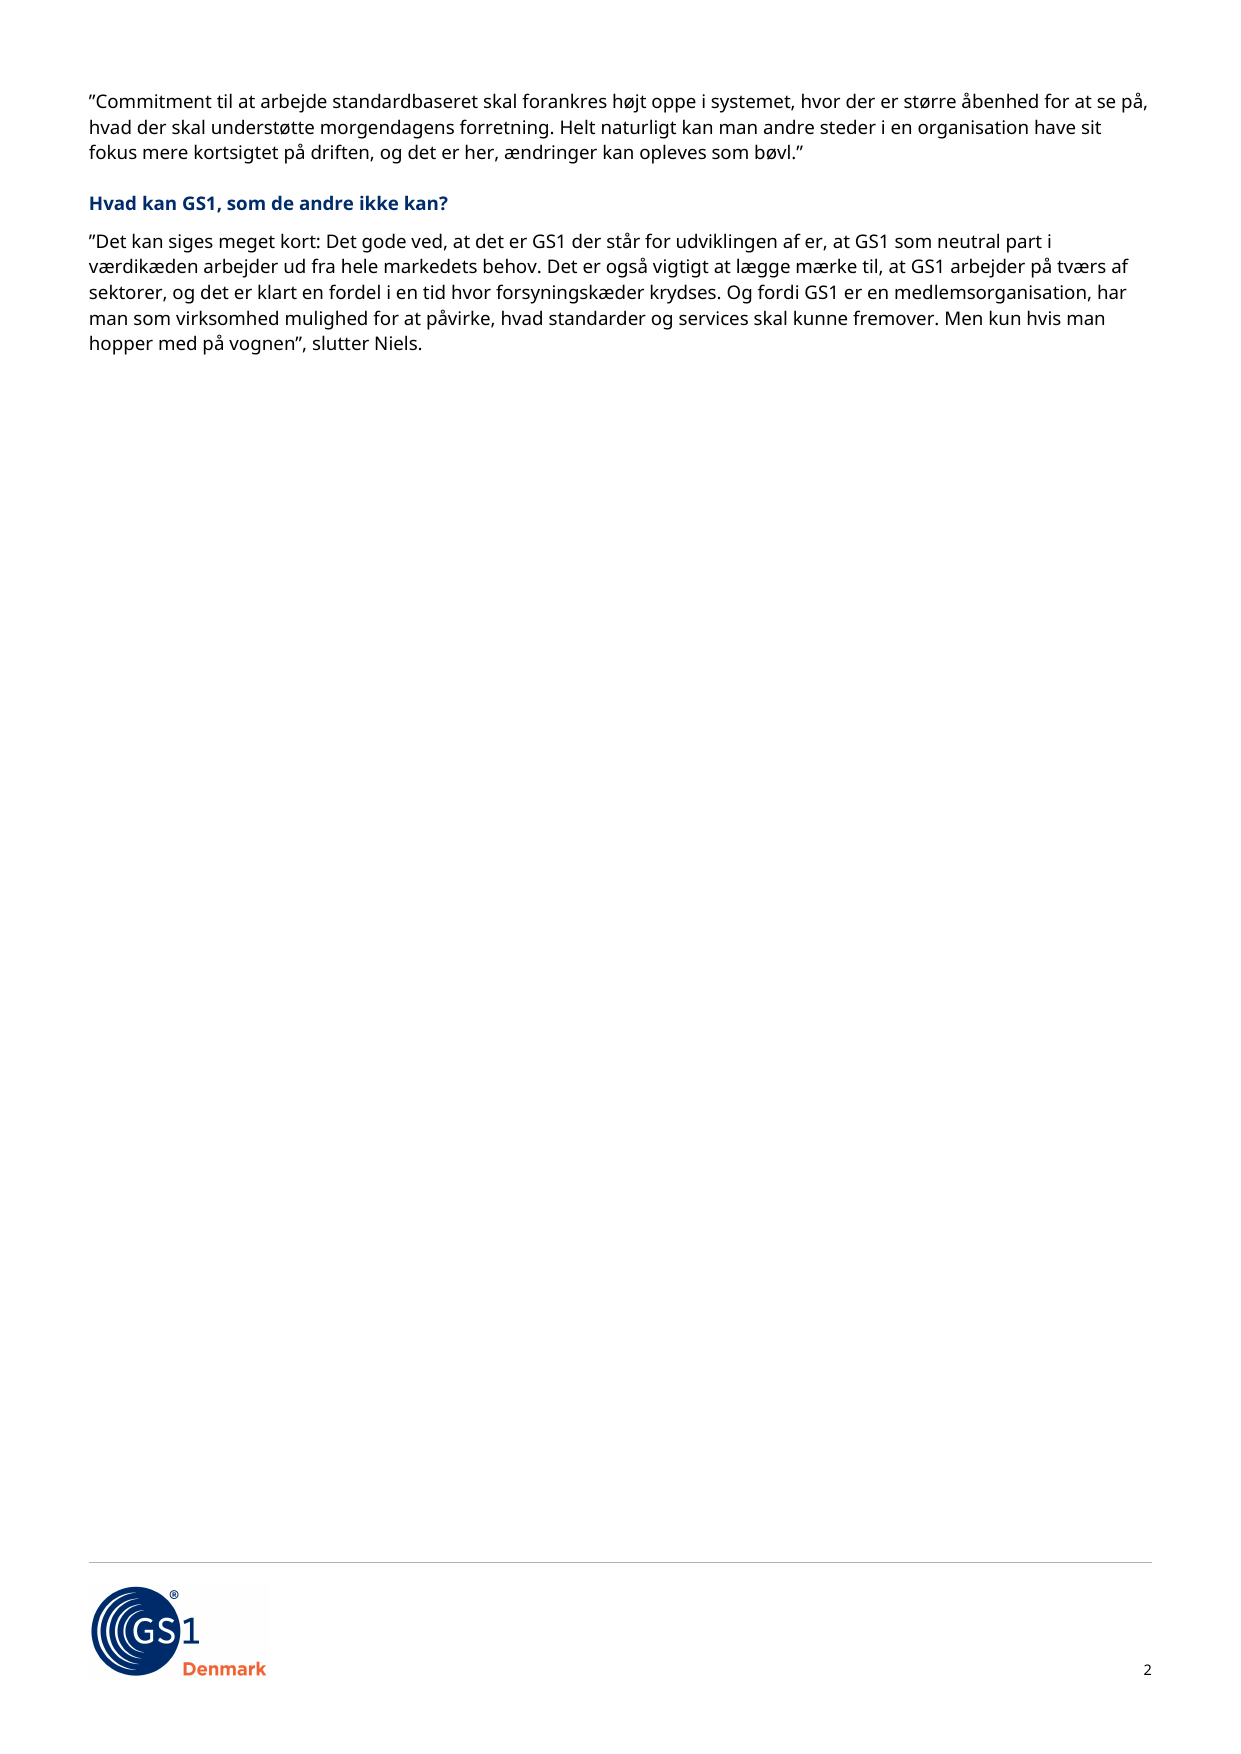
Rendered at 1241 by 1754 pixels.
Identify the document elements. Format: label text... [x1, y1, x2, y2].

text ”Commitment til at arbejde standardbaseret skal forankres højt oppe i systemet, hvor der er større åbenhed for at se på, hvad der skal understøtte morgendagens forretning. Helt naturligt kan man andre steder i en organisation have sit fokus mere kortsigtet på driften, og det er her, ændringer kan opleves som bøvl.” [89, 89, 1152, 165]
subtitle Hvad kan GS1, som de andre ikke kan? [89, 190, 1152, 216]
text ”Det kan siges meget kort: Det gode ved, at det er GS1 der står for udviklingen af er, at GS1 som neutral part i værdikæden arbejder ud fra hele markedets behov. Det er også vigtigt at lægge mærke til, at GS1 arbejder på tværs af sektorer, og det er klart en fordel i en tid hvor forsyningskæder krydses. Og fordi GS1 er en medlemsorganisation, har man som virksomhed mulighed for at påvirke, hvad standarder og services skal kunne fremover. Men kun hvis man hopper med på vognen”, slutter Niels. [89, 228, 1152, 356]
picture [88, 1585, 269, 1680]
